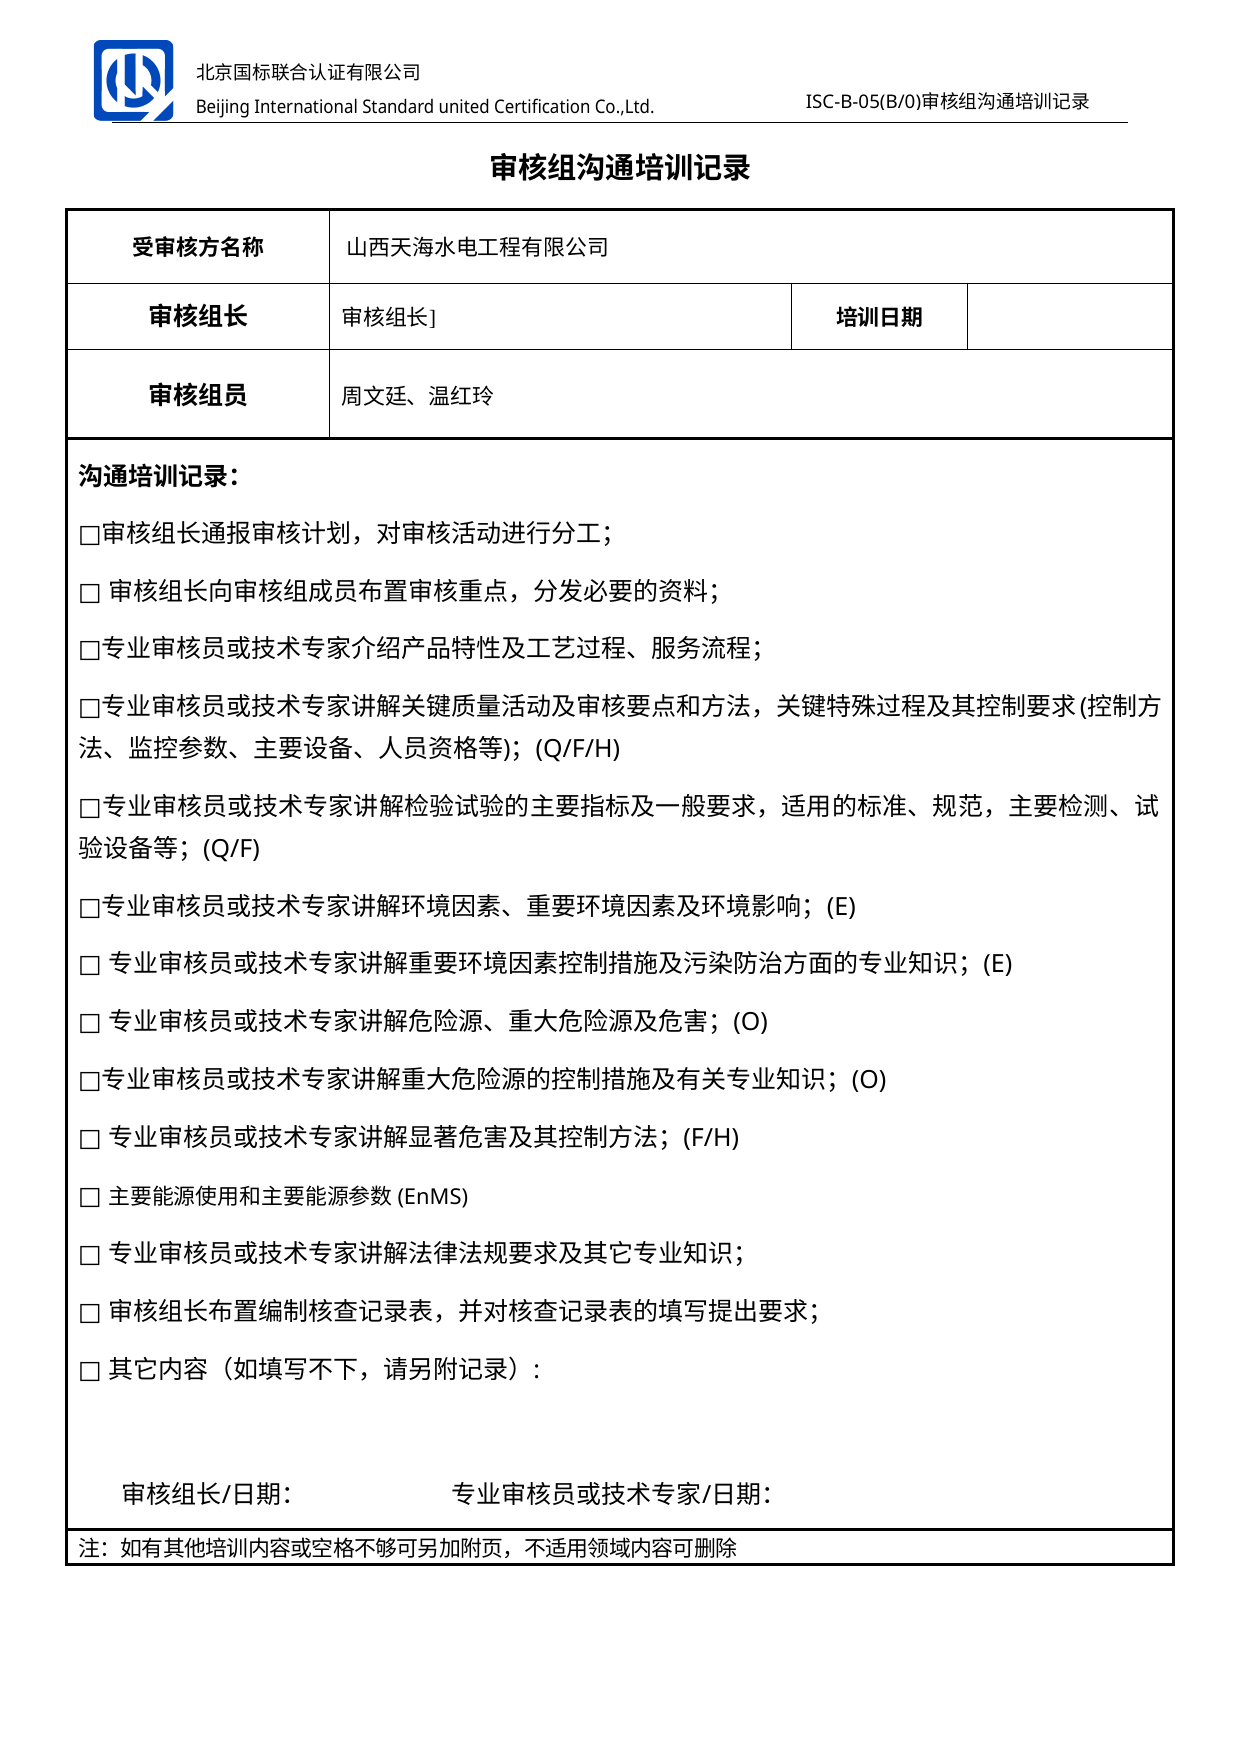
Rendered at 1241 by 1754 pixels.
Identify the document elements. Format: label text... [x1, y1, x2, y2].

table_cell 周文廷、温红玲 [330, 350, 1172, 437]
table_cell 审核组员 [68, 350, 329, 437]
table_cell 审核组长 [68, 284, 329, 349]
table_header 受审核方名称 [68, 211, 329, 282]
table_cell 注：如有其他培训内容或空格不够可另加附页，不适用领域内容可删除 [68, 1531, 1172, 1563]
text 审核组沟通培训记录 [112, 144, 1128, 186]
table_cell 沟通培训记录： □审核组长通报审核计划，对审核活动进行分工； □ 审核组长向审核组成员布置审核重点，分发必要的资料； □专业审核员或技术专家介绍产品特性及工艺过程、服务流程； □专业审核员或技术专家讲解关键质量活动及审核要点和方法，关键特殊过程及其控制要求(控制方法、监控参数、主要设备、人员资格等)；(Q/F/H) □专业审核员或技术专家讲解检验试验的主要指标及一般要求，适用的标准、规范，主要检测、试验设备等；(Q/F) □专业审核员或技术专家讲解环境因素、重要环境因素及环境影响；(E) □ 专业审核员或技术专家讲解重要环境因素控制措施及污染防治方面的专业知识；(E) □ 专业审核员或技术专家讲解危险源、重大危险源及危害；(O) □专业审核员或技术专家讲解重大危险源的控制措施及有关专业知识；(O) □ 专业审核员或技术专家讲解显著危害及其控制方法；(F/H) □ 主要能源使用和主要能源参数 (EnMS) □ 专业审核员或技术专家讲解法律法规要求及其它专业知识； □ 审核组长布置编制核查记录表，并对核查记录表的填写提出要求； □ 其它内容（如填写不下，请另附记录）: 审核组长/日期： 专业审核员或技术专家/日期： [68, 440, 1172, 1528]
table_header 山西天海水电工程有限公司 [330, 211, 1172, 282]
picture [93, 40, 174, 121]
table_cell [968, 284, 1172, 349]
table_cell 审核组长] [330, 284, 791, 349]
table_cell 培训日期 [792, 284, 967, 349]
